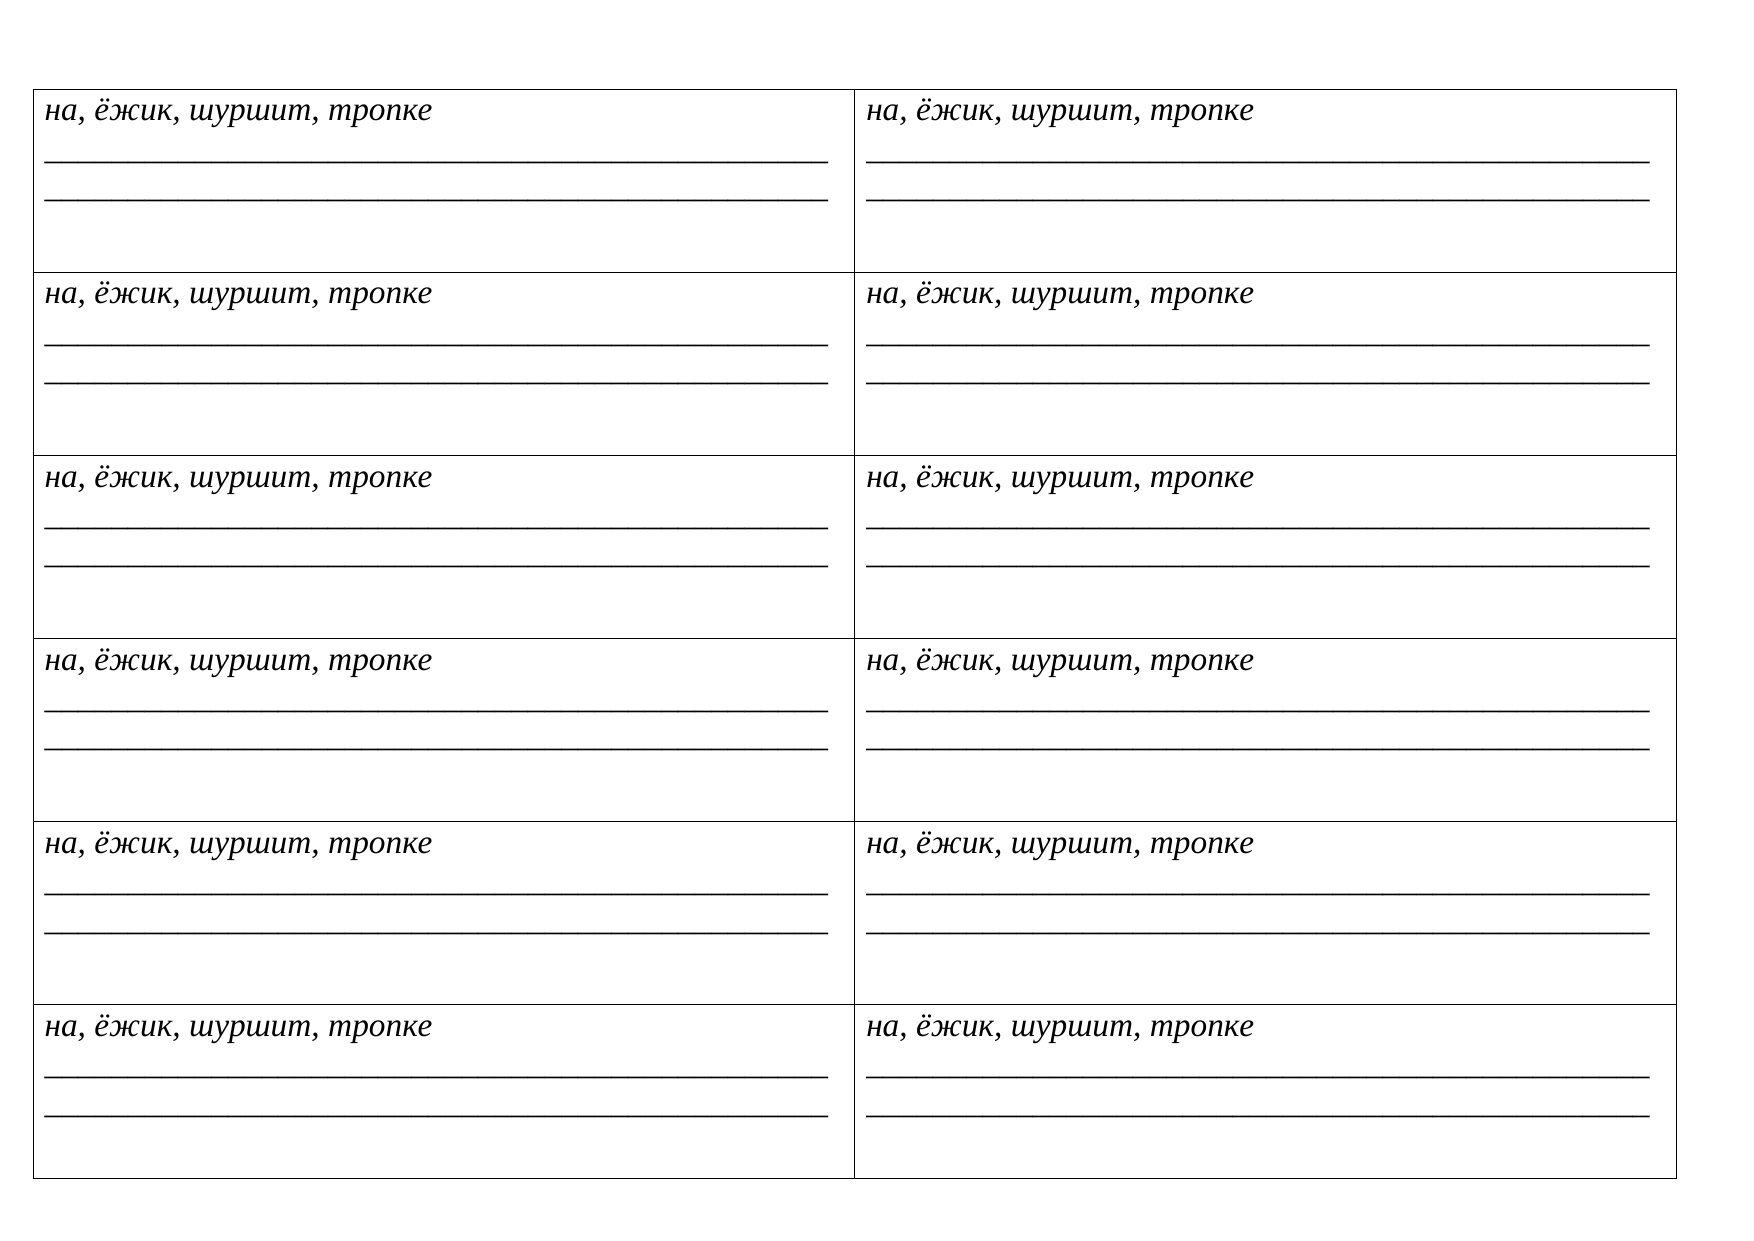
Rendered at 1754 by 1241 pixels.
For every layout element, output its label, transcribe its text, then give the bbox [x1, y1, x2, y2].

table_cell на, ёжик, шуршит, тропке _______________________________________________ _______________________________________________ [855, 456, 1676, 638]
table_cell на, ёжик, шуршит, тропке _______________________________________________ _______________________________________________ [855, 822, 1676, 1004]
table_cell на, ёжик, шуршит, тропке _______________________________________________ _______________________________________________ [855, 273, 1676, 455]
table_cell на, ёжик, шуршит, тропке _______________________________________________ _______________________________________________ [34, 456, 854, 638]
table_cell на, ёжик, шуршит, тропке _______________________________________________ _______________________________________________ [855, 639, 1676, 821]
table_header на, ёжик, шуршит, тропке _______________________________________________ _______________________________________________ [34, 90, 854, 272]
table_cell на, ёжик, шуршит, тропке _______________________________________________ _______________________________________________ [855, 1005, 1676, 1178]
table_header на, ёжик, шуршит, тропке _______________________________________________ _______________________________________________ [855, 90, 1676, 272]
table_cell на, ёжик, шуршит, тропке _______________________________________________ _______________________________________________ [34, 273, 854, 455]
table_cell на, ёжик, шуршит, тропке _______________________________________________ _______________________________________________ [34, 1005, 854, 1178]
table_cell на, ёжик, шуршит, тропке _______________________________________________ _______________________________________________ [34, 639, 854, 821]
table_cell на, ёжик, шуршит, тропке _______________________________________________ _______________________________________________ [34, 822, 854, 1004]
